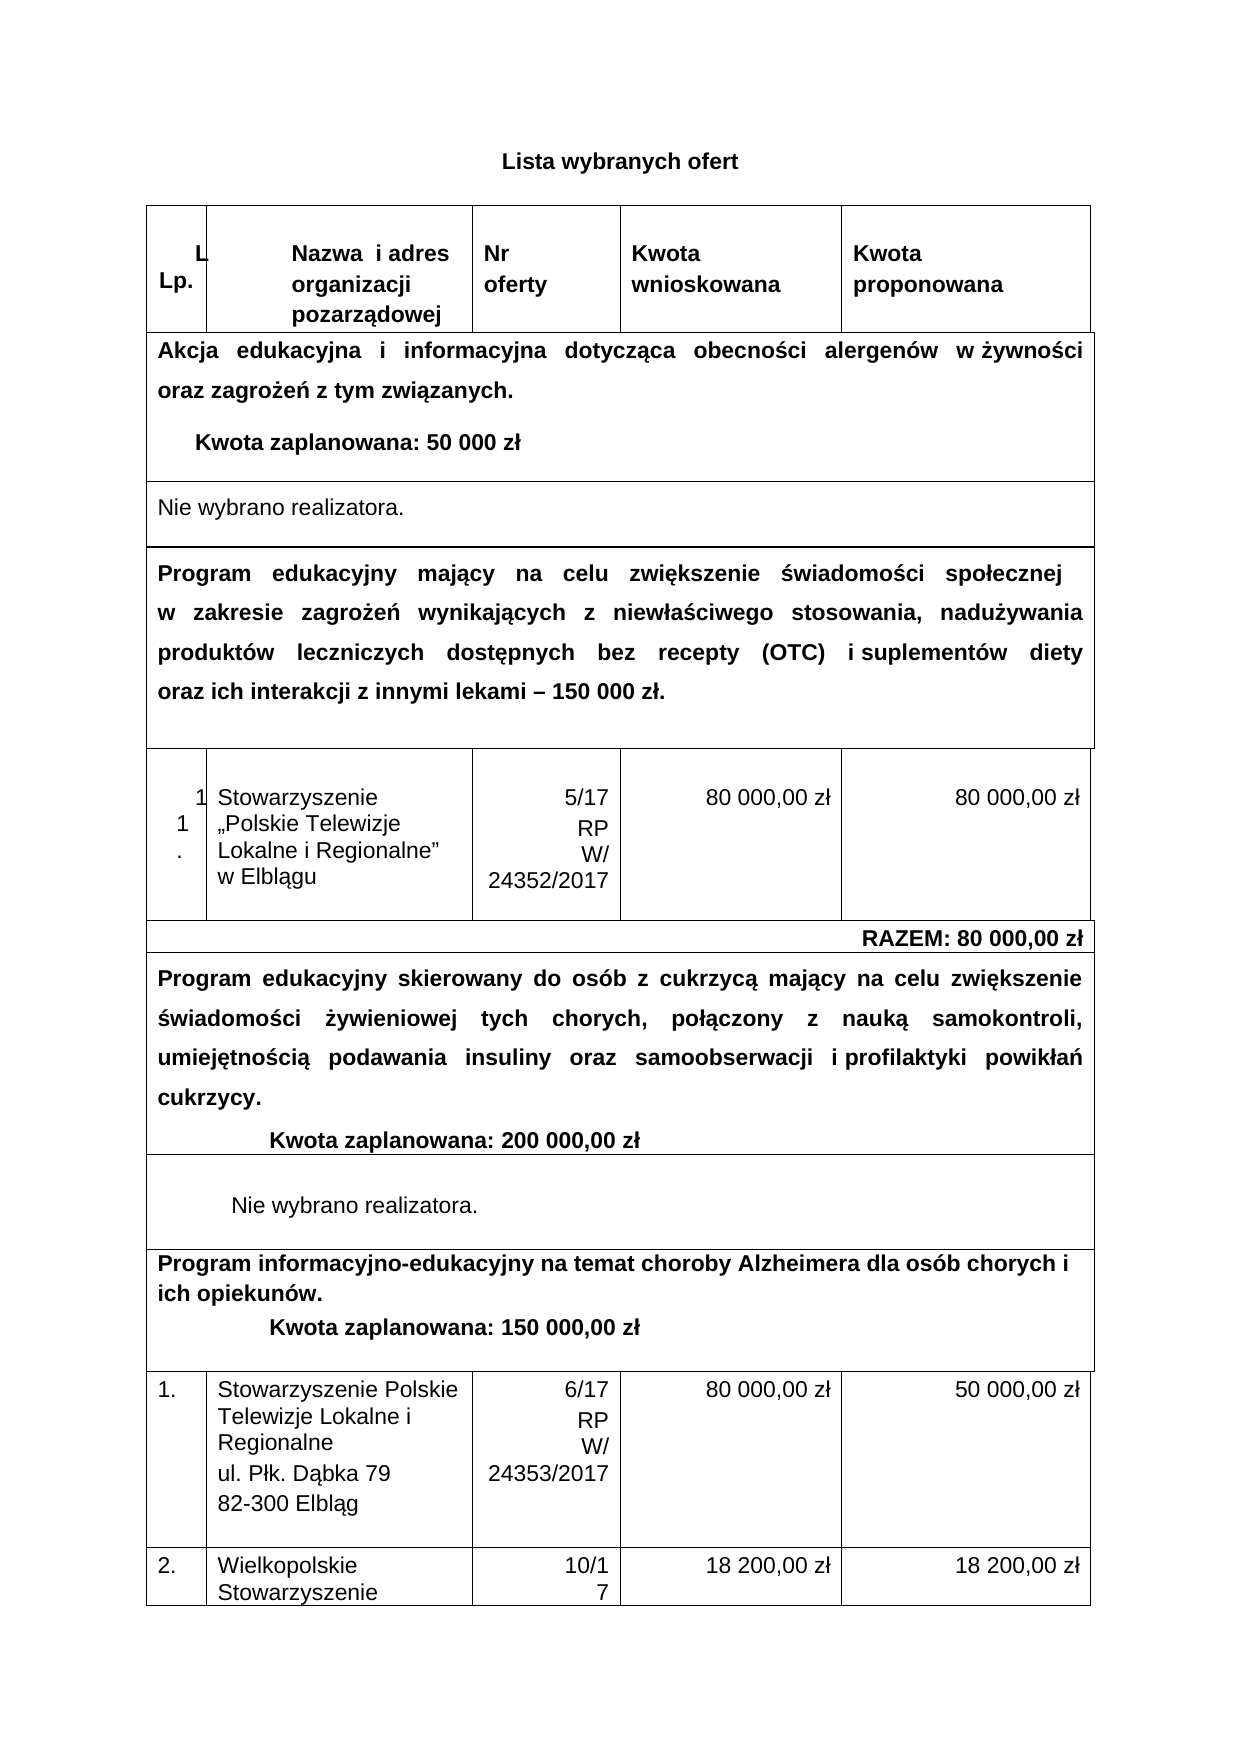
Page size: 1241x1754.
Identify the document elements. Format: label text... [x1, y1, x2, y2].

text Lista wybranych ofert [148, 148, 1093, 174]
table_header LLp. [147, 206, 206, 332]
table_cell 50 000,00 zł [842, 1372, 1090, 1547]
table_header Nr oferty [473, 206, 620, 332]
table_header Kwota proponowana [842, 206, 1090, 332]
table_cell Stowarzyszenie Polskie Telewizje Lokalne i Regionalne ul. Płk. Dąbka 79 82-300 Elbląg [207, 1372, 472, 1547]
table_cell 1. [147, 1372, 206, 1547]
table_cell RAZEM: 80 000,00 zł [147, 921, 1094, 952]
table_header Nazwa i adres organizacji pozarządowej [207, 206, 472, 332]
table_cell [473, 1548, 620, 1605]
table_cell Akcja edukacyjna i informacyjna dotycząca obecności alergenów w żywności oraz zagrożeń z tym związanych. Kwota zaplanowana: 50 000 zł [147, 333, 1094, 481]
table_cell Stowarzyszenie „Polskie Telewizje Lokalne i Regionalne” w Elblągu [207, 749, 472, 920]
table_cell 18 200,00 zł [842, 1548, 1090, 1605]
table_cell Nie wybrano realizatora. [147, 482, 1094, 546]
table_cell Program informacyjno-edukacyjny na temat choroby Alzheimera dla osób chorych i ich opiekunów. Kwota zaplanowana: 150 000,00 zł [147, 1250, 1094, 1371]
table_cell 6/17 RPW/24353/2017 [473, 1372, 620, 1547]
table_cell 18 200,00 zł [621, 1548, 841, 1605]
table_cell 80 000,00 zł [621, 1372, 841, 1547]
table_cell 11. [147, 749, 206, 920]
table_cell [207, 1548, 472, 1605]
table_cell 80 000,00 zł [621, 749, 841, 920]
table_header Kwota wnioskowana [621, 206, 841, 332]
table_cell Program edukacyjny skierowany do osób z cukrzycą mający na celu zwiększenie świadomości żywieniowej tych chorych, połączony z nauką samokontroli, umiejętnością podawania insuliny oraz samoobserwacji i profilaktyki powikłań cukrzycy. Kwota zaplanowana: 200 000,00 zł [147, 953, 1094, 1153]
table_cell 80 000,00 zł [842, 749, 1090, 920]
table_cell 2. [147, 1548, 206, 1605]
table_cell Nie wybrano realizatora. [147, 1155, 1094, 1248]
table_cell 5/17 RPW/24352/2017 [473, 749, 620, 920]
table_cell Program edukacyjny mający na celu zwiększenie świadomości społecznej w zakresie zagrożeń wynikających z niewłaściwego stosowania, nadużywania produktów leczniczych dostępnych bez recepty (OTC) i suplementów diety oraz ich interakcji z innymi lekami – 150 000 zł. [147, 548, 1094, 748]
